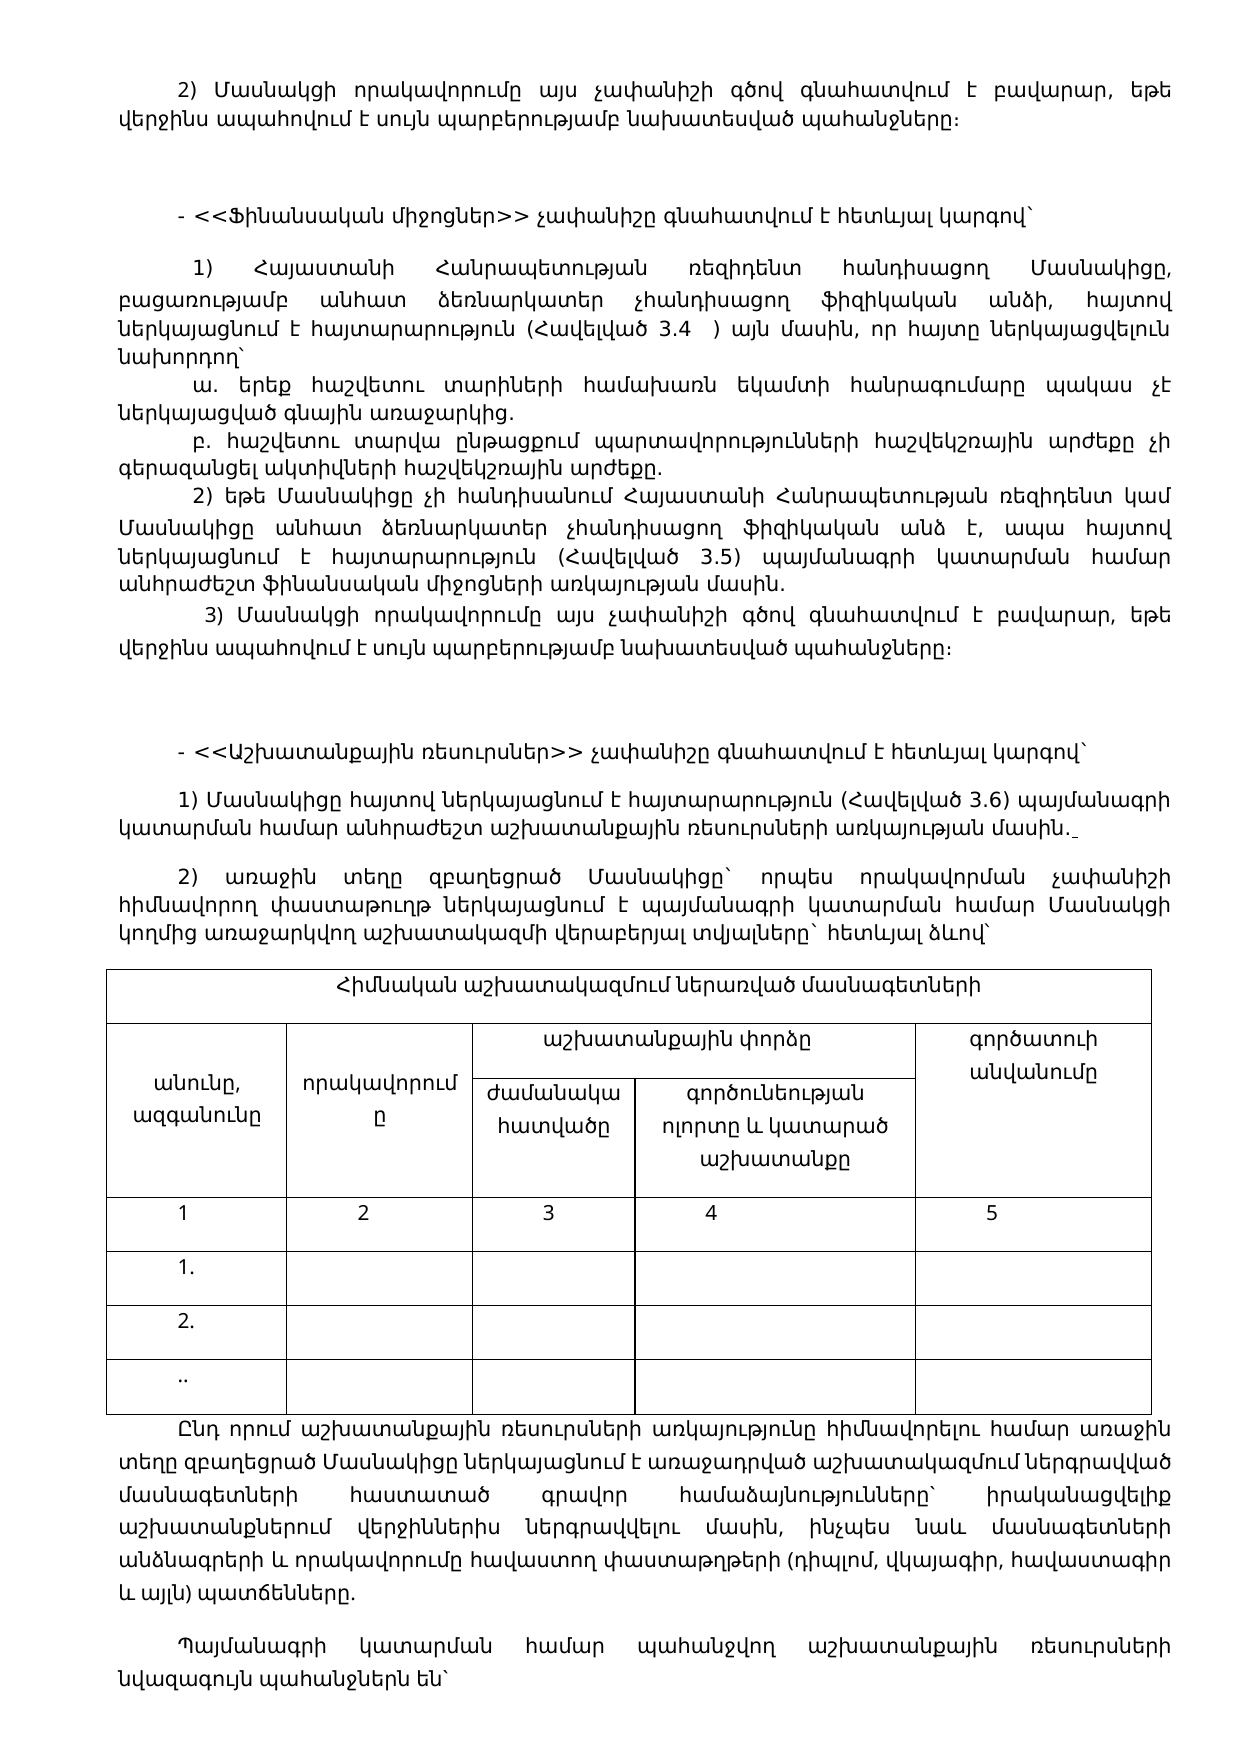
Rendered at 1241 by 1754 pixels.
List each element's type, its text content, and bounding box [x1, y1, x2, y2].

table_cell ժամանակահատվածը [473, 1079, 634, 1197]
table_cell գործունեության ոլորտը և կատարած աշխատանքը [636, 1079, 915, 1197]
text 2) առաջին տեղը զբաղեցրած Մասնակիցը` որպես որակավորման չափանիշի հիմնավորող փաստաթուղթ ներկայացնում է պայմանագրի կատարման համար Մասնակցի կողմից առաջարկվող աշխատակազմի վերաբերյալ տվյալները` հետևյալ ձևով՝ [118, 865, 1172, 945]
table_cell [916, 1360, 1151, 1413]
table_cell [287, 1360, 472, 1413]
table_cell [636, 1360, 915, 1413]
text - <<Ֆինանսական միջոցներ>> չափանիշը գնահատվում է հետևյալ կարգով` [118, 204, 1172, 228]
table_cell անունը, ազգանունը [107, 1024, 286, 1197]
text բ. հաշվետու տարվա ընթացքում պարտավորությունների հաշվեկշռային արժեքը չի գերազանցել ակտիվների հաշվեկշռային արժեքը. [118, 429, 1172, 481]
text 2) եթե Մասնակիցը չի հանդիսանում Հայաստանի Հանրապետության ռեզիդենտ կամ Մասնակիցը անհատ ձեռնարկատեր չհանդիսացող ֆիզիկական անձ է, ապա հայտով ներկայացնում է հայտարարություն (Հավելված 3.5) պայմանագրի կատարման համար անհրաժեշտ ֆինանսական միջոցների առկայության մասին. [118, 484, 1172, 597]
table_cell .. [107, 1360, 286, 1413]
table_cell [287, 1306, 472, 1359]
table_cell [636, 1306, 915, 1359]
table_cell 2 [287, 1198, 472, 1251]
table_cell աշխատանքային փորձը [473, 1024, 915, 1077]
text - <<Աշխատանքային ռեսուրսներ>> չափանիշը գնահատվում է հետևյալ կարգով` [118, 740, 1172, 764]
table_cell [473, 1306, 634, 1359]
table_cell որակավորումը [287, 1024, 472, 1197]
text 3) Մասնակցի որակավորումը այս չափանիշի գծով գնահատվում է բավարար, եթե վերջինս ապահովում է սույն պարբերությամբ նախատեսված պահանջները։ [118, 600, 1172, 661]
text 1) Մասնակիցը հայտով ներկայացնում է հայտարարություն (Հավելված 3.6) պայմանագրի կատարման համար անհրաժեշտ աշխատանքային ռեսուրսների առկայության մասին. [118, 788, 1172, 841]
table_cell գործատուի անվանումը [916, 1024, 1151, 1197]
table_cell 1 [107, 1198, 286, 1251]
table_header Հիմնական աշխատակազմում ներառված մասնագետների [107, 970, 1151, 1023]
text ա. երեք հաշվետու տարիների համախառն եկամտի հանրագումարը պակաս չէ ներկայացված գնային առաջարկից. [118, 373, 1172, 425]
table_cell [287, 1252, 472, 1305]
table_cell [916, 1252, 1151, 1305]
text 2) Մասնակցի որակավորումը այս չափանիշի գծով գնահատվում է բավարար, եթե վերջինս ապահովում է սույն պարբերությամբ նախատեսված պահանջները։ [118, 75, 1172, 131]
table_cell [473, 1252, 634, 1305]
text Ընդ որում աշխատանքային ռեսուրսների առկայությունը հիմնավորելու համար առաջին տեղը զբաղեցրած Մասնակիցը ներկայացնում է առաջադրված աշխատակազմում ներգրավված մասնագետների հաստատած գրավոր համաձայնությունները` իրականացվելիք աշխատանքներում վերջիններիս ներգրավվելու մասին, ինչպես նաև մասնագետների անձնագրերի և որակավորումը հավաստող փաստաթղթերի (դիպլոմ, վկայագիր, հավաստագիր և այլն) պատճենները. [118, 1414, 1172, 1606]
table_cell 5 [916, 1198, 1151, 1251]
text Պայմանագրի կատարման համար պահանջվող աշխատանքային ռեսուրսների նվազագույն պահանջներն են` [118, 1631, 1172, 1692]
table_cell [636, 1252, 915, 1305]
table_cell 4 [636, 1198, 915, 1251]
text 1) Հայաստանի Հանրապետության ռեզիդենտ հանդիսացող Մասնակիցը, բացառությամբ անհատ ձեռնարկատեր չհանդիսացող ֆիզիկական անձի, հայտով ներկայացնում է հայտարարություն (Հավելված 3.4 ) այն մասին, որ հայտը ներկայացվելուն նախորդող՝ [118, 253, 1172, 369]
table_cell 3 [473, 1198, 634, 1251]
table_cell 2. [107, 1306, 286, 1359]
table_cell [916, 1306, 1151, 1359]
table_cell [473, 1360, 634, 1413]
table_cell 1. [107, 1252, 286, 1305]
